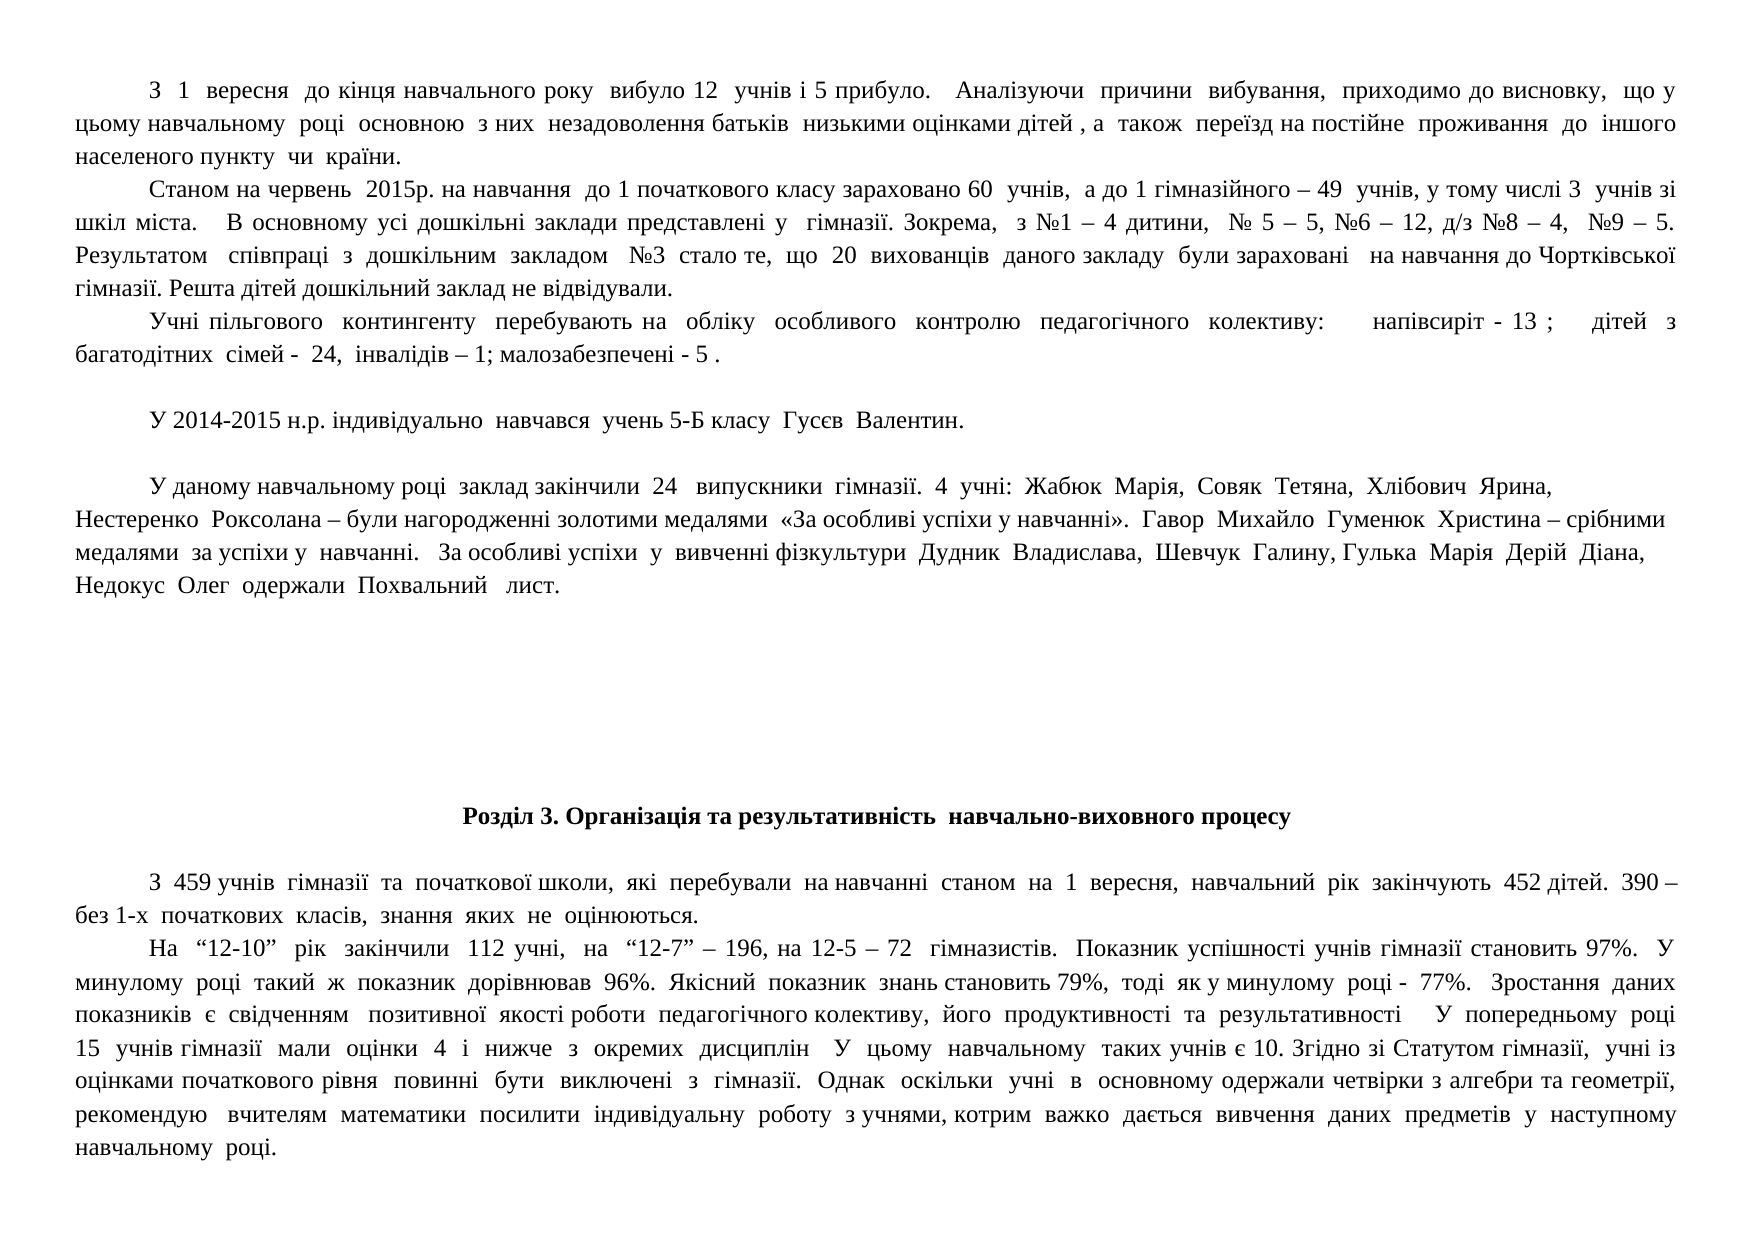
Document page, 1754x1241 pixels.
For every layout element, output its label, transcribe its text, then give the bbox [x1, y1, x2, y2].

text У 2014-2015 н.р. індивідуально навчався учень 5-Б класу Гусєв Валентин. [75, 405, 1679, 434]
text У даному навчальному році заклад закінчили 24 випускники гімназії. 4 учні: Жабюк Марія, Совяк Тетяна, Хлібович Ярина, Нестеренко Роксолана – були нагородженні золотими медалями «За особливі успіхи у навчанні». Гавор Михайло Гуменюк Христина – срібними медалями за успіхи у навчанні. За особливі успіхи у вивченні фізкультури Дудник Владислава, Шевчук Галину, Гулька Марія Дерій Діана, Недокус Олег одержали Похвальний лист. [75, 471, 1679, 599]
text Розділ 3. Організація та результативність навчально-виховного процесу [75, 801, 1679, 830]
text З 459 учнів гімназії та початкової школи, які перебували на навчанні станом на 1 вересня, навчальний рік закінчують 452 дітей. 390 – без 1-х початкових класів, знання яких не оцінюються. [75, 867, 1679, 929]
text Учні пільгового контингенту перебувають на обліку особливого контролю педагогічного колективу: напівсиріт - 13 ; дітей з багатодітних сімей - 24, інвалідів – 1; малозабезпечені - 5 . [75, 306, 1679, 368]
text З 1 вересня до кінця навчального року вибуло 12 учнів і 5 прибуло. Аналізуючи причини вибування, приходимо до висновку, що у цьому навчальному році основною з них незадоволення батьків низькими оцінками дітей , а також переїзд на постійне проживання до іншого населеного пункту чи країни. [75, 75, 1679, 170]
text На “12- рік закінчили 112 учні, на “12- – 196, на 12-5 – 72 гімназистів. Показник успішності учнів гімназії становить 97%. У минулому році такий ж показник дорівнював 96%. Якісний показник знань становить 79%, тоді як у минулому році - 77%. Зростання даних показників є свідченням позитивної якості роботи педагогічного колективу, його продуктивності та результативності У попередньому році 15 учнів гімназії мали оцінки 4 і нижче з окремих дисциплін У цьому навчальному таких учнів є 10. Згідно зі Статутом гімназії, учні із оцінками початкового рівня повинні бути виключені з гімназії. Однак оскільки учні в основному одержали четвірки з алгебри та геометрії, рекомендую вчителям математики посилити індивідуальну роботу з учнями, котрим важко дається вивчення даних предметів у наступному навчальному році. [75, 933, 1679, 1160]
text Станом на червень 2015р. на навчання до 1 початкового класу зараховано 60 учнів, а до 1 гімназійного – 49 учнів, у тому числі 3 учнів зі шкіл міста. В основному усі дошкільні заклади представлені у гімназії. Зокрема, з №1 – 4 дитини, № 5 – 5, №6 – 12, д/з №8 – 4, №9 – 5. Результатом співпраці з дошкільним закладом №3 стало те, що 20 вихованців даного закладу були зараховані на навчання до Чортківської гімназії. Решта дітей дошкільний заклад не відвідували. [75, 174, 1679, 302]
